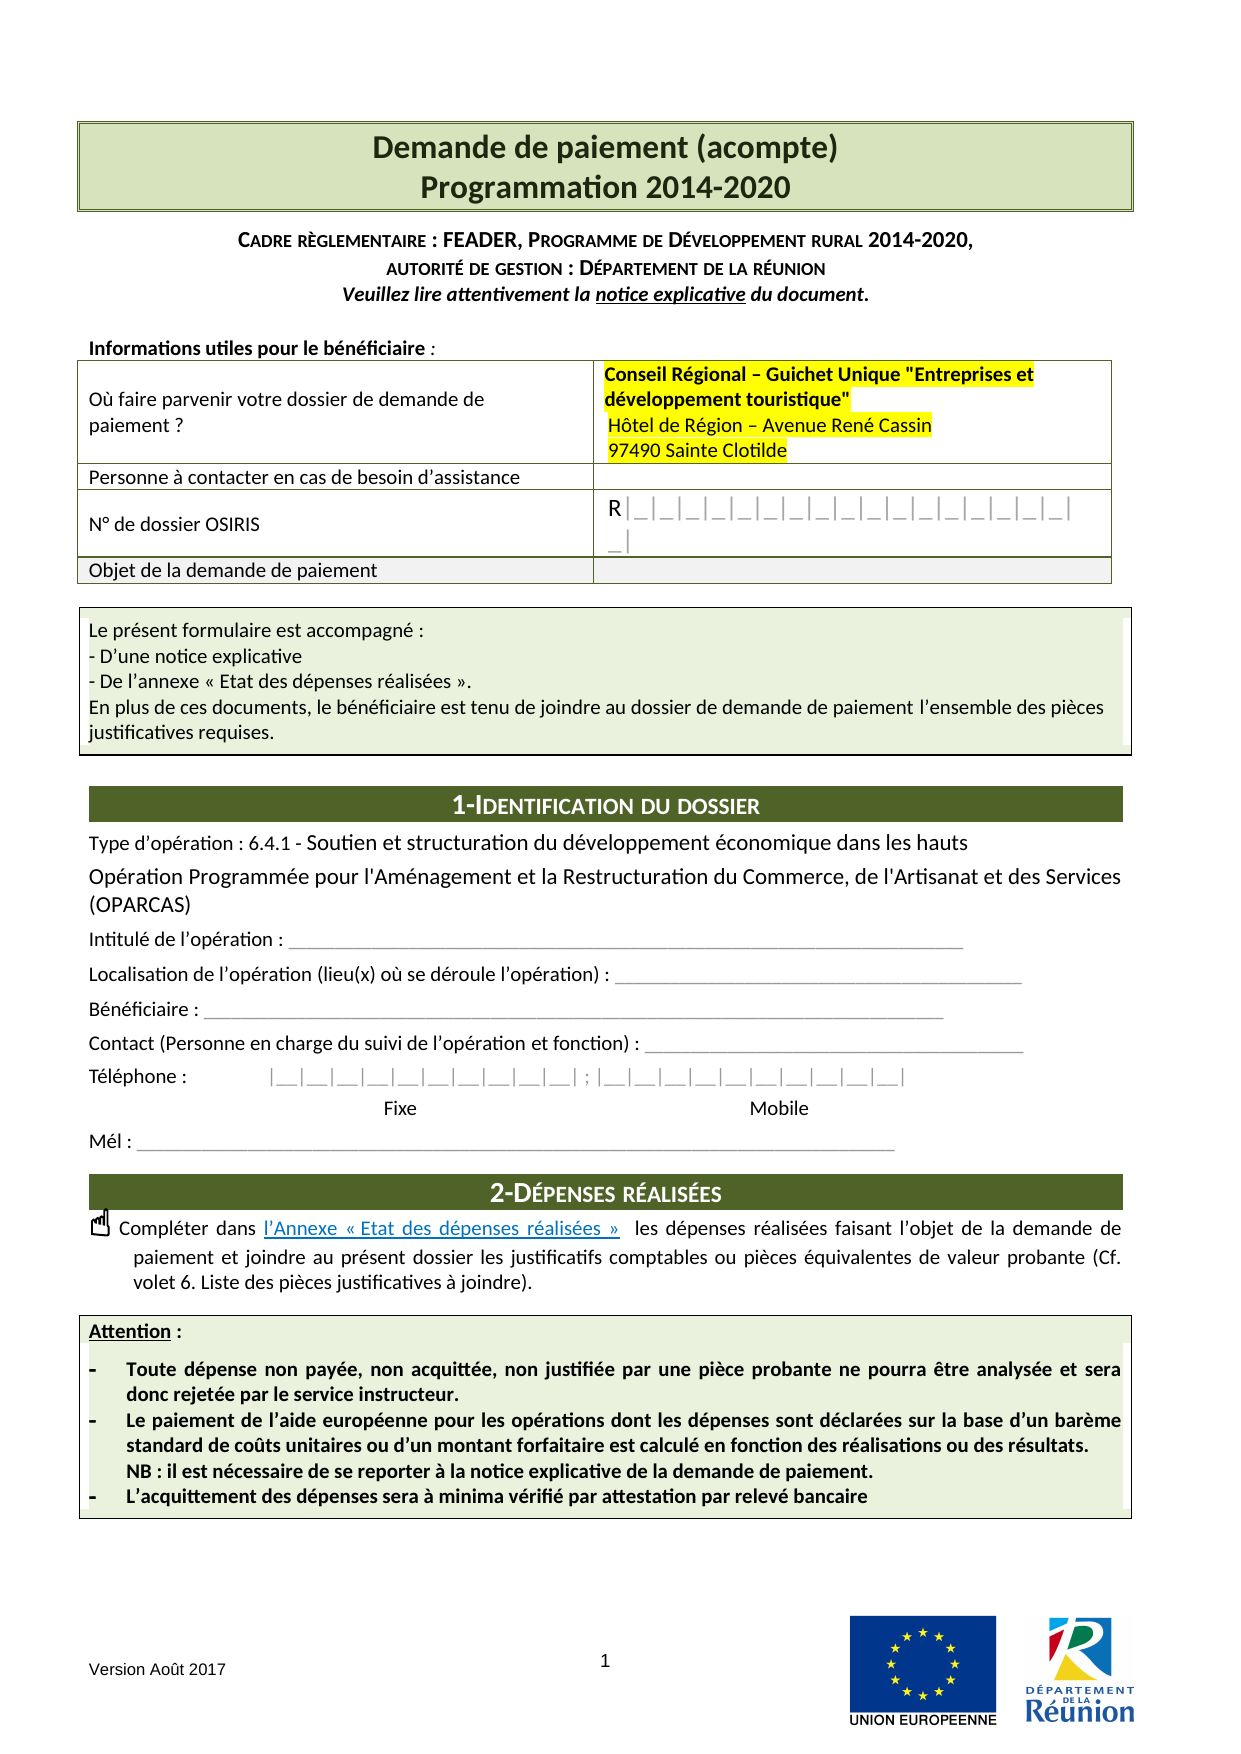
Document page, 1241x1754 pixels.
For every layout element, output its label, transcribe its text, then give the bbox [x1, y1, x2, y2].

text - D’une notice explicative [89, 643, 1123, 668]
picture [1025, 1616, 1134, 1727]
table_cell Objet de la demande de paiement [78, 558, 593, 583]
list L’acquittement des dépenses sera à minima vérifié par attestation par relevé bancaire [89, 1483, 1123, 1506]
text Bénéficiaire : ________________________________________________________________________________ [89, 994, 1123, 1022]
text Intitulé de l’opération : _________________________________________________________________________ [89, 924, 1123, 953]
text En plus de ces documents, le bénéficiaire est tenu de joindre au dossier de demande de paiement l’ensemble des pièces justificatives requises. [89, 694, 1123, 742]
text Attention : [80, 1316, 1131, 1343]
text Type d’opération : 6.4.1 - Soutien et structuration du développement économique dans les hauts [89, 828, 1123, 856]
text Compléter dans l’Annexe « Etat des dépenses réalisées » les dépenses réalisées faisant l’objet de la demande de paiement et joindre au présent dossier les justificatifs comptables ou pièces équivalentes de valeur probante (Cf. volet 6. Liste des pièces justificatives à joindre). [89, 1210, 1123, 1295]
list Toute dépense non payée, non acquittée, non justifiée par une pièce probante ne pourra être analysée et sera donc rejetée par le service instructeur. [89, 1356, 1123, 1407]
text Téléphone : |__|__|__|__|__|__|__|__|__|__| ; |__|__|__|__|__|__|__|__|__|__| [89, 1063, 1123, 1089]
table_cell [594, 558, 1111, 583]
text Veuillez lire attentivement la notice explicative du document. [89, 281, 1123, 307]
text Contact (Personne en charge du suivi de l’opération et fonction) : _________________________________________ [89, 1028, 1123, 1057]
picture [847, 1613, 999, 1727]
text Demande de paiement (acompte) [80, 124, 1131, 161]
text 1-Identification du dossier [89, 786, 1123, 822]
text Programmation 2014-2020 [80, 161, 1131, 209]
text autorité de gestion : Département de la réunion [89, 253, 1123, 281]
table_cell [594, 464, 1111, 489]
text Informations utiles pour le bénéficiaire : [89, 335, 1123, 360]
text Le présent formulaire est accompagné : [89, 618, 1123, 643]
table_cell N° de dossier OSIRIS [78, 490, 593, 556]
text NB : il est nécessaire de se reporter à la notice explicative de la demande de paiement. [89, 1458, 1123, 1483]
text Cadre règlementaire : FEADER, Programme de Développement rural 2014-2020, [89, 225, 1123, 253]
table_cell Personne à contacter en cas de besoin d’assistance [78, 464, 593, 489]
list Le paiement de l’aide européenne pour les opérations dont les dépenses sont déclarées sur la base d’un barème standard de coûts unitaires ou d’un montant forfaitaire est calculé en fonction des réalisations ou des résultats. [89, 1407, 1123, 1458]
text Localisation de l’opération (lieu(x) où se déroule l’opération) : ____________________________________________ [89, 959, 1123, 988]
text Opération Programmée pour l'Aménagement et la Restructuration du Commerce, de l'Artisanat et des Services (OPARCAS) [89, 862, 1123, 918]
table_header Où faire parvenir votre dossier de demande de paiement ? [78, 361, 593, 463]
text Mél : __________________________________________________________________________________ [89, 1127, 1123, 1155]
text - De l’annexe « Etat des dépenses réalisées ». [89, 668, 1123, 694]
table_cell R|_|_|_|_|_|_|_|_|_|_|_|_|_|_|_|_|_|_| [594, 490, 1111, 556]
table_header Conseil Régional – Guichet Unique "Entreprises et développement touristique" Hôtel de Région – Avenue René Cassin 97490 Sainte Clotilde [594, 361, 1111, 463]
text 2-Dépenses réalisées [89, 1174, 1123, 1210]
text Fixe Mobile [89, 1095, 1123, 1120]
